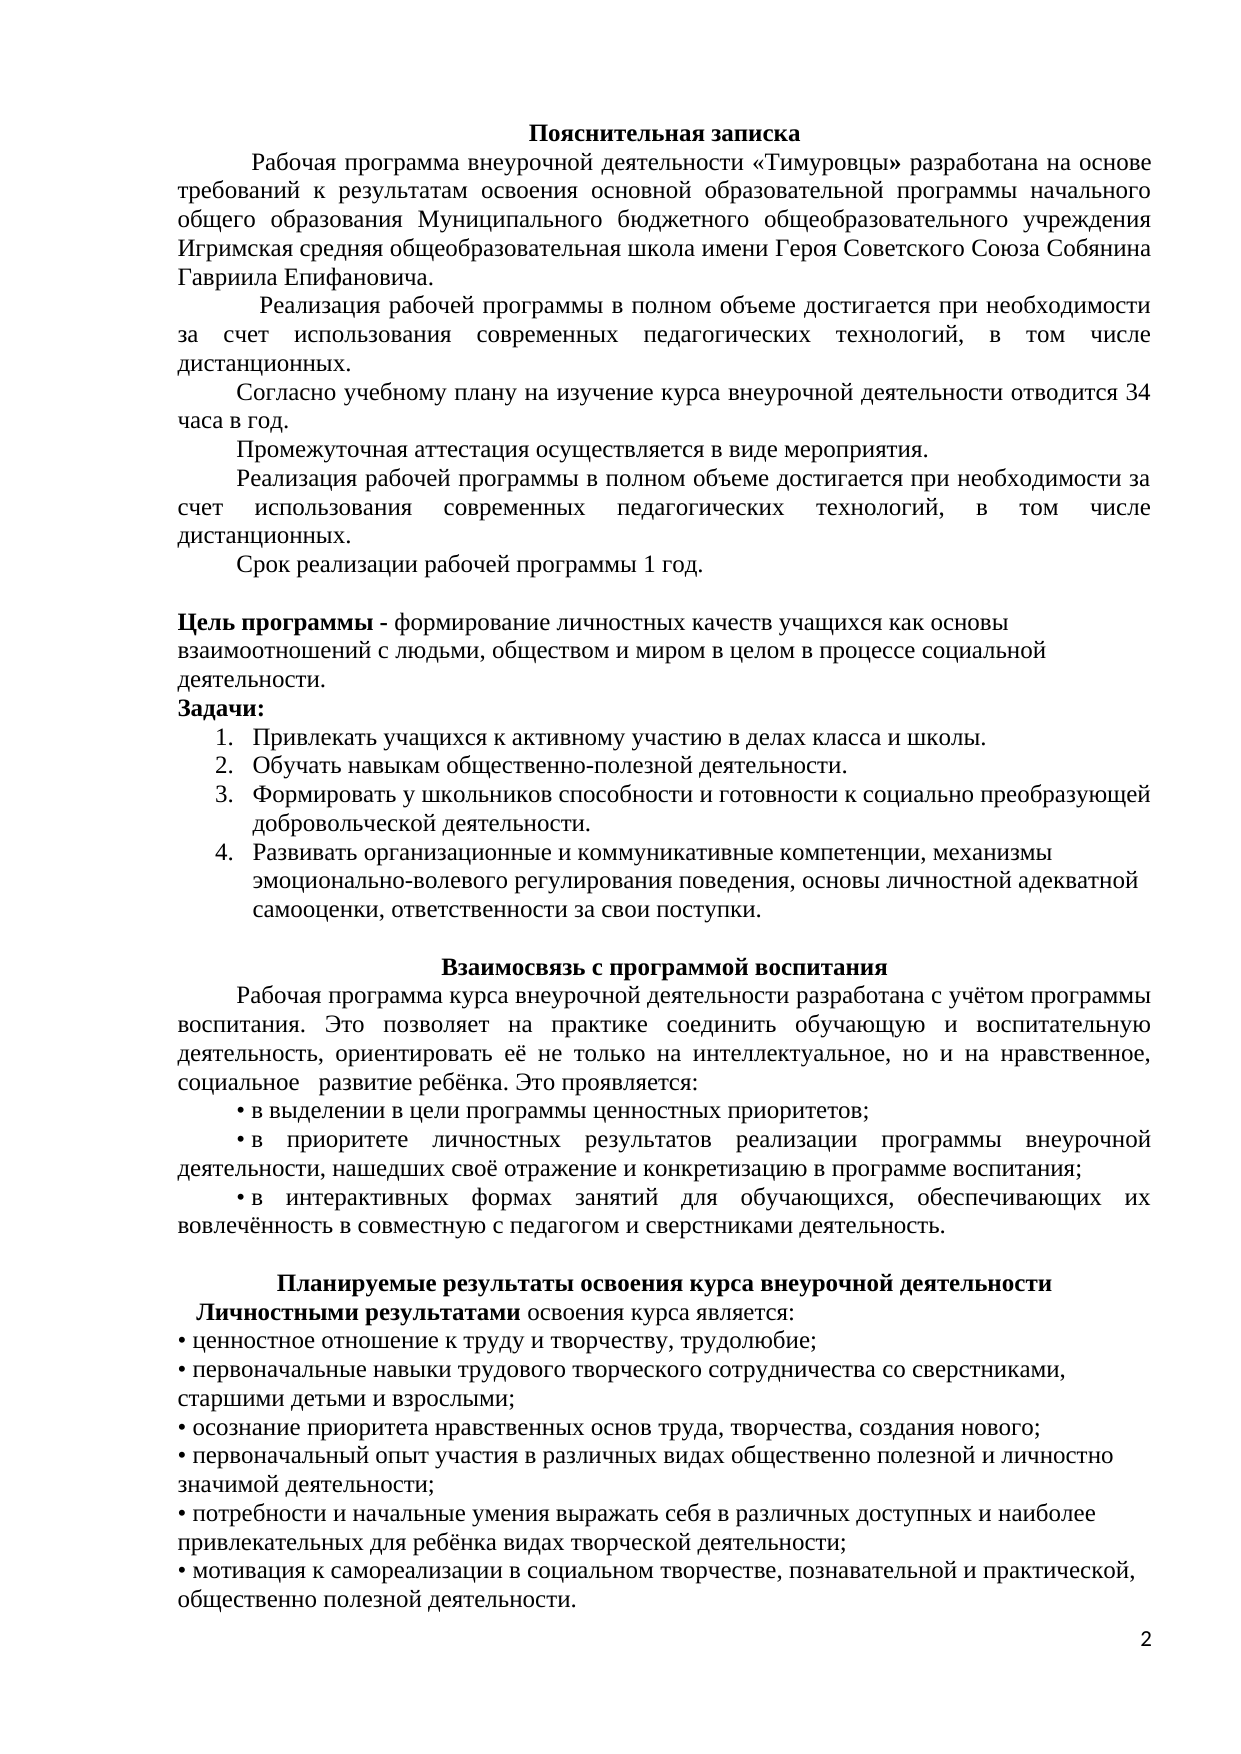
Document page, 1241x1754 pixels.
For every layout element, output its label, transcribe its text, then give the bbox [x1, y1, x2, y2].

text • потребности и начальные умения выражать себя в различных доступных и наиболее привлекательных для ребёнка видах творческой деятельности; [177, 1498, 1152, 1556]
text Реализация рабочей программы в полном объеме достигается при необходимости за счет использования современных педагогических технологий, в том числе дистанционных. [177, 291, 1152, 377]
text • в интерактивных формах занятий для обучающихся, обеспечивающих их вовлечённость в совместную с педагогом и сверстниками деятельность. [177, 1182, 1152, 1239]
list Формировать у школьников способности и готовности к социально преобразующей добровольческой деятельности. [215, 779, 1152, 837]
text • в приоритете личностных результатов реализации программы внеурочной деятельности, нашедших своё отражение и конкретизацию в программе воспитания; [177, 1124, 1152, 1182]
text • ценностное отношение к труду и творчеству, трудолюбие; [177, 1326, 1152, 1354]
text Цель программы - формирование личностных качеств учащихся как основы взаимоотношений с людьми, обществом и миром в целом в процессе социальной деятельности. [177, 607, 1152, 693]
text • первоначальный опыт участия в различных видах общественно полезной и личностно значимой деятельности; [177, 1441, 1152, 1498]
text • мотивация к самореализации в социальном творчестве, познавательной и практической, общественно полезной деятельности. [177, 1556, 1152, 1613]
list Развивать организационные и коммуникативные компетенции, механизмы эмоционально-волевого регулирования поведения, основы личностной адекватной самооценки, ответственности за свои поступки. [215, 837, 1152, 923]
text • первоначальные навыки трудового творческого сотрудничества со сверстниками, старшими детьми и взрослыми; [177, 1354, 1152, 1412]
text Промежуточная аттестация осуществляется в виде мероприятия. [177, 434, 1152, 463]
text • осознание приоритета нравственных основ труда, творчества, создания нового; [177, 1412, 1152, 1441]
text Пояснительная записка [177, 118, 1152, 147]
text Задачи: [177, 693, 1152, 722]
text Срок реализации рабочей программы 1 год. [177, 549, 1152, 578]
text Согласно учебному плану на изучение курса внеурочной деятельности отводится 34 часа в год. [177, 377, 1152, 434]
text Реализация рабочей программы в полном объеме достигается при необходимости за счет использования современных педагогических технологий, в том числе дистанционных. [177, 463, 1152, 549]
text Взаимосвязь с программой воспитания [177, 952, 1152, 981]
text Рабочая программа курса внеурочной деятельности разработана с учётом программы воспитания. Это позволяет на практике соединить обучающую и воспитательную деятельность, ориентировать её не только на интеллектуальное, но и на нравственное, социальное развитие ребёнка. Это проявляется: [177, 981, 1152, 1096]
text Планируемые результаты освоения курса внеурочной деятельности [177, 1268, 1152, 1297]
text Личностными результатами освоения курса является: [177, 1297, 1152, 1326]
list Обучать навыкам общественно-полезной деятельности. [215, 751, 1152, 779]
text • в выделении в цели программы ценностных приоритетов; [177, 1096, 1152, 1124]
text Рабочая программа внеурочной деятельности «Тимуровцы» разработана на основе требований к результатам освоения основной образовательной программы начального общего образования Муниципального бюджетного общеобразовательного учреждения Игримская средняя общеобразовательная школа имени Героя Советского Союза Собянина Гавриила Епифановича. [177, 147, 1152, 291]
list Привлекать учащихся к активному участию в делах класса и школы. [215, 722, 1152, 751]
